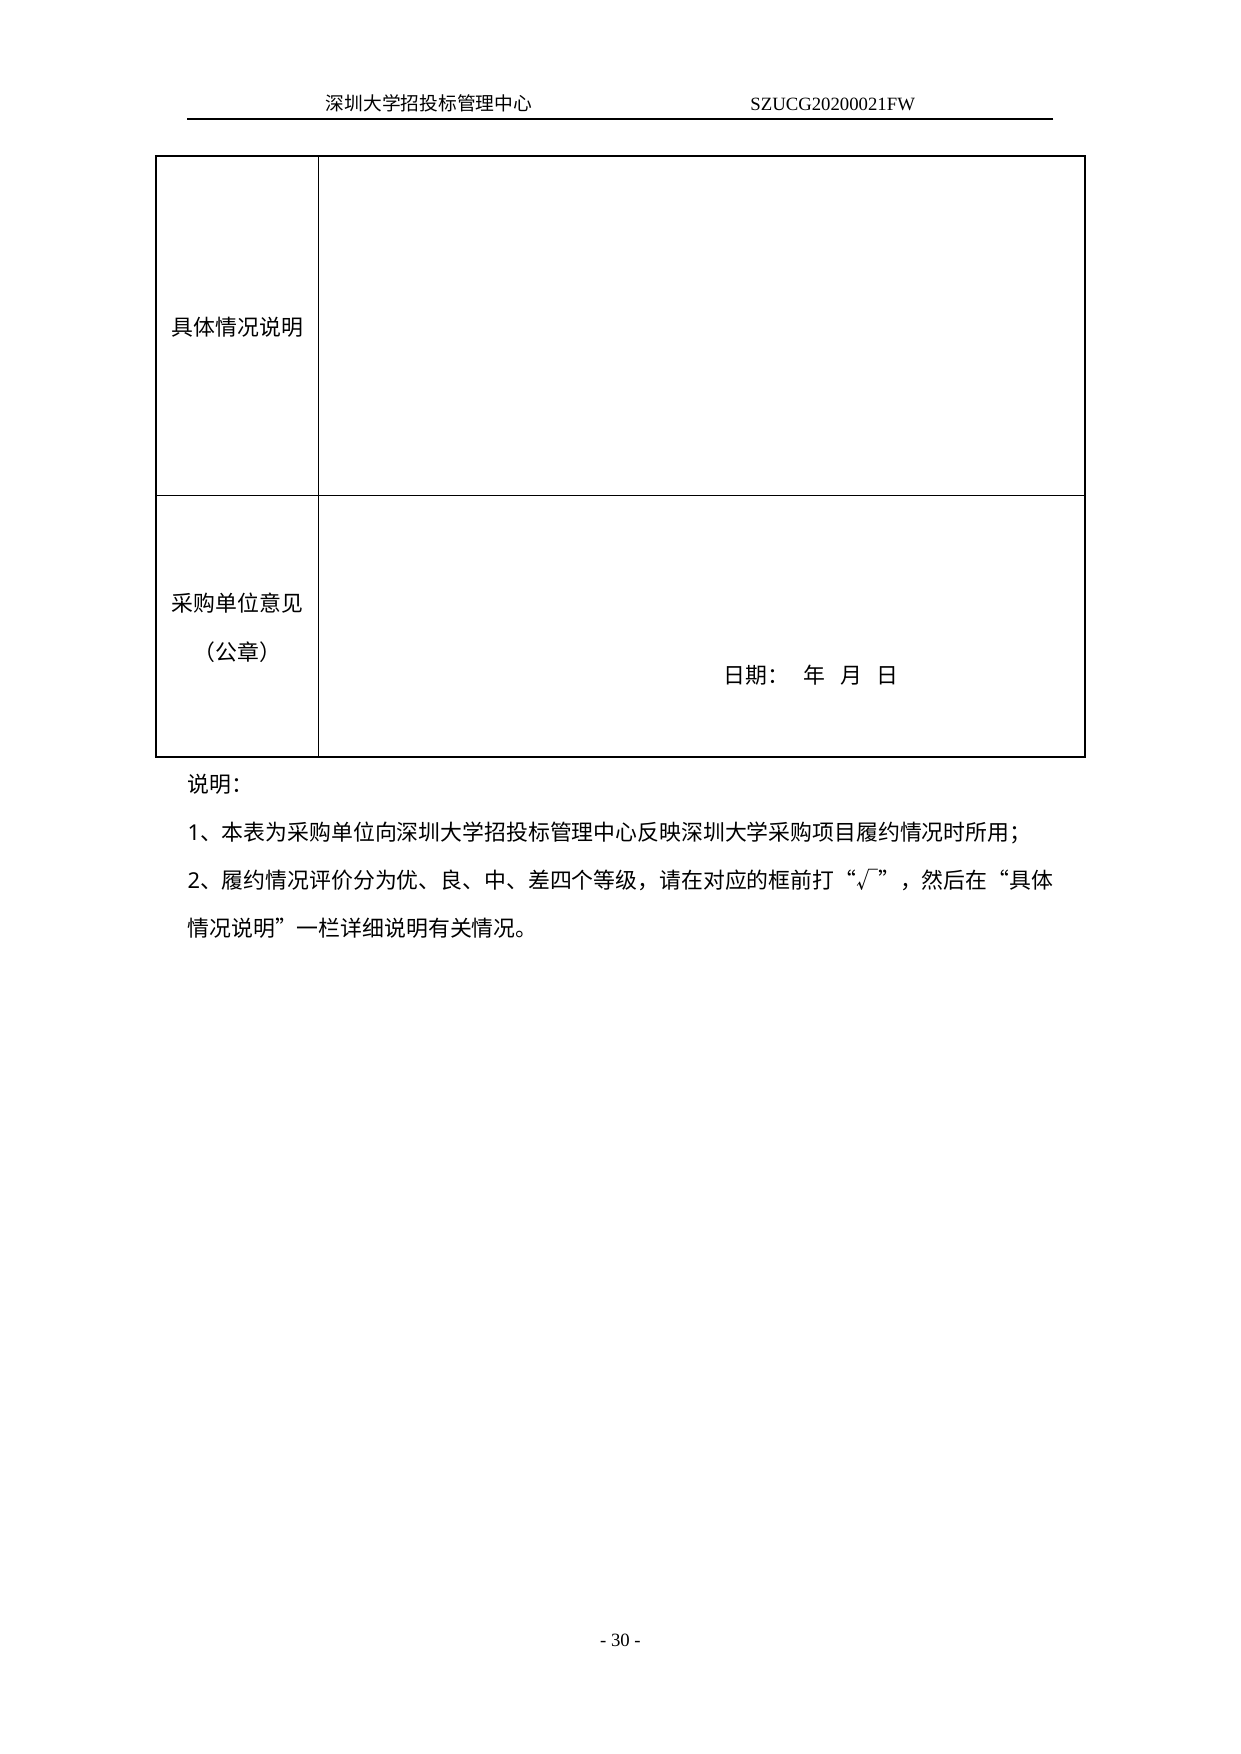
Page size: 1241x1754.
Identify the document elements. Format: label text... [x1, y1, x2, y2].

table_cell 日期： 年 月 日 [319, 496, 1084, 756]
text 说明： [187, 758, 1053, 806]
table_cell [319, 157, 1084, 495]
text 1、本表为采购单位向深圳大学招投标管理中心反映深圳大学采购项目履约情况时所用； [187, 806, 1053, 854]
table_cell 具体情况说明 [157, 157, 318, 495]
table_cell 采购单位意见 （公章） [157, 496, 318, 756]
text 2、履约情况评价分为优、良、中、差四个等级，请在对应的框前打“√”，然后在“具体情况说明”一栏详细说明有关情况。 [187, 854, 1053, 951]
